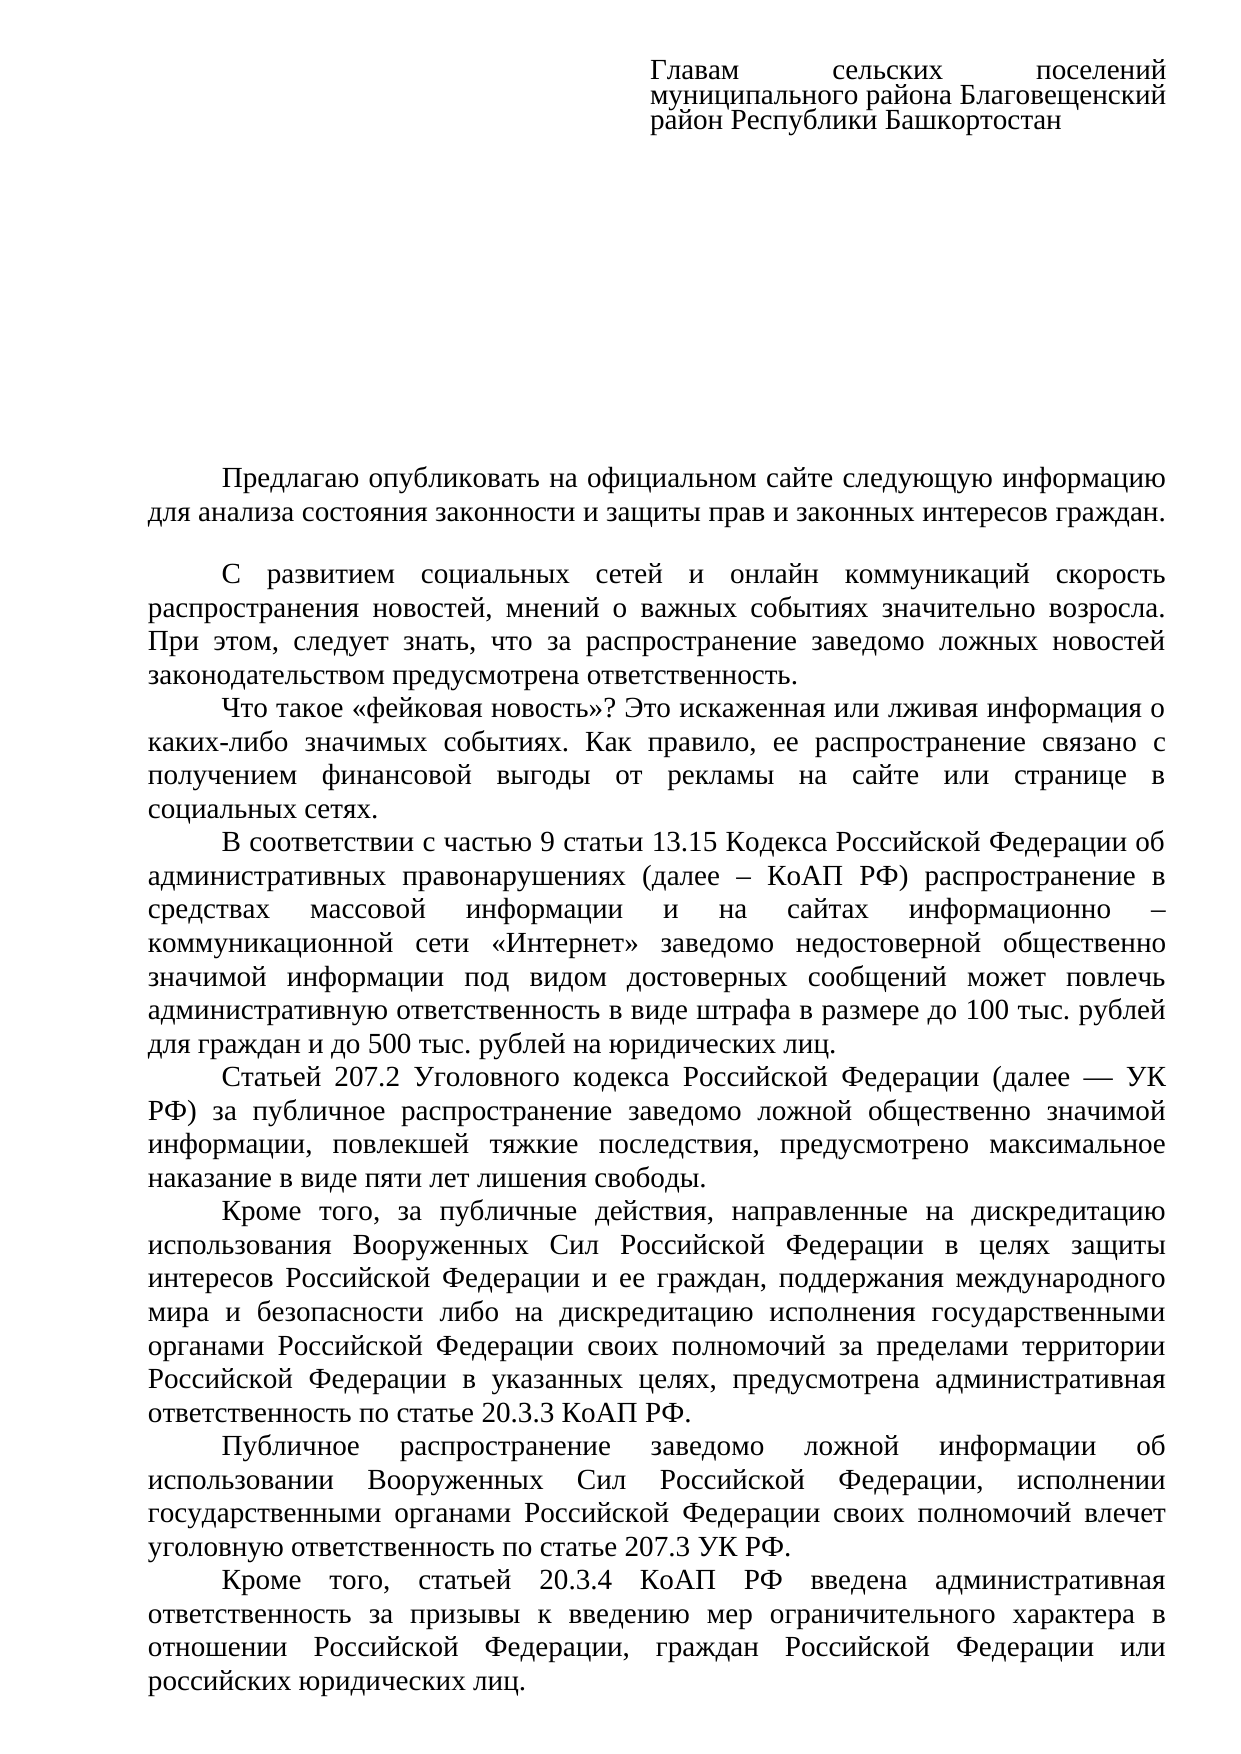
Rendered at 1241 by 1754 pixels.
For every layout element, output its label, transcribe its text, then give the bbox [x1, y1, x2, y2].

text Кроме того, за публичные действия, направленные на дискредитацию использования Вооруженных Сил Российской Федерации в целях защиты интересов Российской Федерации и ее граждан, поддержания международного мира и безопасности либо на дискредитацию исполнения государственными органами Российской Федерации своих полномочий за пределами территории Российской Федерации в указанных целях, предусмотрена административная ответственность по статье 20.3.3 КоАП РФ. [148, 1193, 1167, 1428]
text Главам сельских поселений муниципального района Благовещенский район Республики Башкортостан [650, 59, 1167, 134]
text Кроме того, статьей 20.3.4 КоАП РФ введена административная ответственность за призывы к введению мер ограничительного характера в отношении Российской Федерации, граждан Российской Федерации или российских юридических лиц. [148, 1562, 1167, 1697]
text В соответствии с частью 9 статьи 13.15 Кодекса Российской Федерации об административных правонарушениях (далее – КоАП РФ) распространение в средствах массовой информации и на сайтах информационно – коммуникационной сети «Интернет» заведомо недостоверной общественно значимой информации под видом достоверных сообщений может повлечь административную ответственность в виде штрафа в размере до 100 тыс. рублей для граждан и до 500 тыс. рублей на юридических лиц. [148, 824, 1167, 1059]
text Предлагаю опубликовать на официальном сайте следующую информацию для анализа состояния законности и защиты прав и законных интересов граждан. [148, 460, 1167, 556]
text С развитием социальных сетей и онлайн коммуникаций скорость распространения новостей, мнений о важных событиях значительно возросла. При этом, следует знать, что за распространение заведомо ложных новостей законодательством предусмотрена ответственность. [148, 556, 1167, 690]
text Статьей 207.2 Уголовного кодекса Российской Федерации (далее — УК РФ) за публичное распространение заведомо ложной общественно значимой информации, повлекшей тяжкие последствия, предусмотрено максимальное наказание в виде пяти лет лишения свободы. [148, 1059, 1167, 1193]
text Публичное распространение заведомо ложной информации об использовании Вооруженных Сил Российской Федерации, исполнении государственными органами Российской Федерации своих полномочий влечет уголовную ответственность по статье 207.3 УК РФ. [148, 1428, 1167, 1562]
text Что такое «фейковая новость»? Это искаженная или лживая информация о каких-либо значимых событиях. Как правило, ее распространение связано с получением финансовой выгоды от рекламы на сайте или странице в социальных сетях. [148, 690, 1167, 824]
